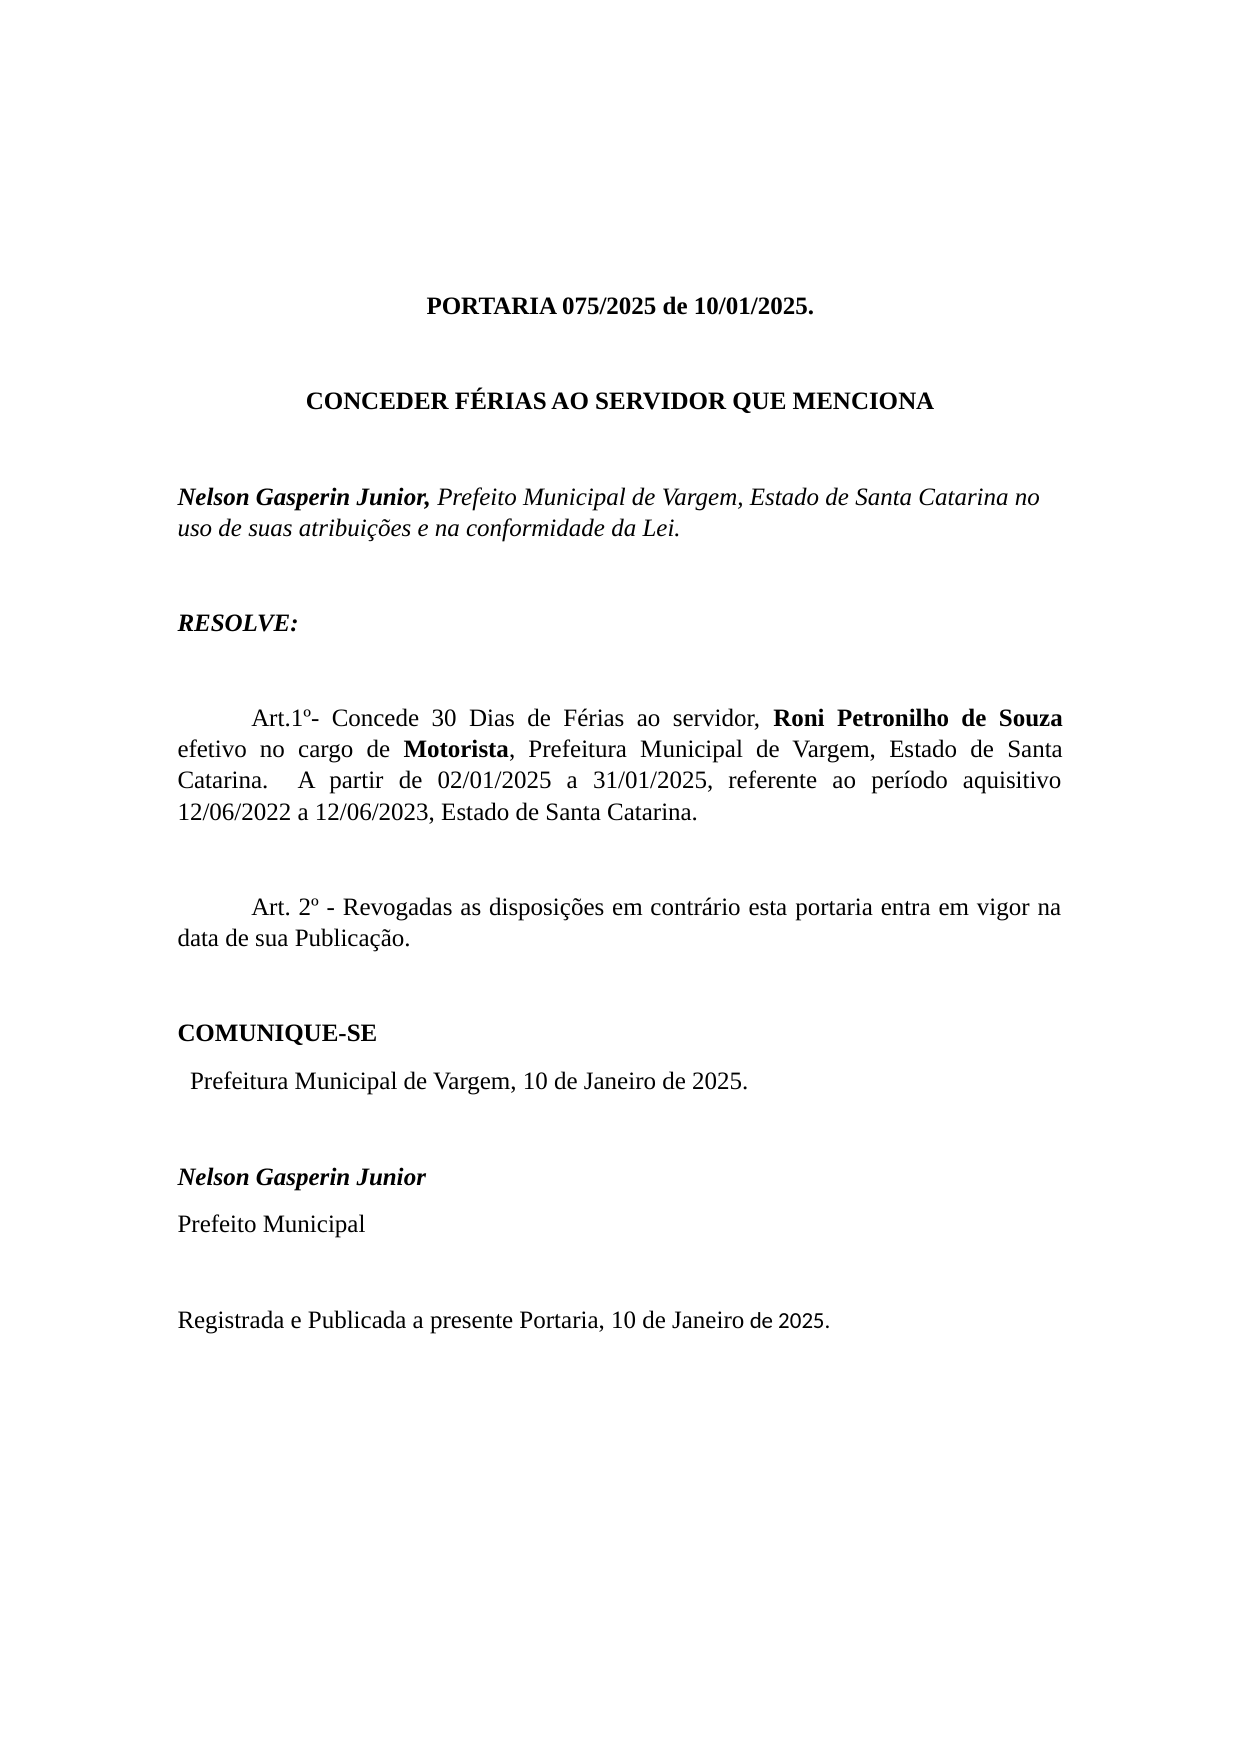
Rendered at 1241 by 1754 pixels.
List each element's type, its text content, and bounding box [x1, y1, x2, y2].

text Registrada e Publicada a presente Portaria, 10 de Janeiro de 2025. [177, 1305, 1063, 1334]
text Prefeitura Municipal de Vargem, 10 de Janeiro de 2025. [177, 1066, 1063, 1095]
text CONCEDER FÉRIAS AO SERVIDOR QUE MENCIONA [177, 386, 1063, 415]
text Prefeito Municipal [177, 1209, 1063, 1238]
text COMUNIQUE-SE [177, 1018, 1063, 1047]
text PORTARIA 075/2025 de 10/01/2025. [177, 291, 1063, 319]
text RESOLVE: [177, 608, 1063, 637]
text Nelson Gasperin Junior [177, 1162, 1063, 1190]
text Art. 2º - Revogadas as disposições em contrário esta portaria entra em vigor na data de sua Publicação. [177, 892, 1063, 952]
text Art.1º- Concede 30 Dias de Férias ao servidor, Roni Petronilho de Souza efetivo no cargo de Motorista, Prefeitura Municipal de Vargem, Estado de Santa Catarina. A partir de 02/01/2025 a 31/01/2025, referente ao período aquisitivo 12/06/2022 a 12/06/2023, Estado de Santa Catarina. [177, 703, 1063, 825]
text Nelson Gasperin Junior, Prefeito Municipal de Vargem, Estado de Santa Catarina no uso de suas atribuições e na conformidade da Lei. [177, 482, 1063, 541]
